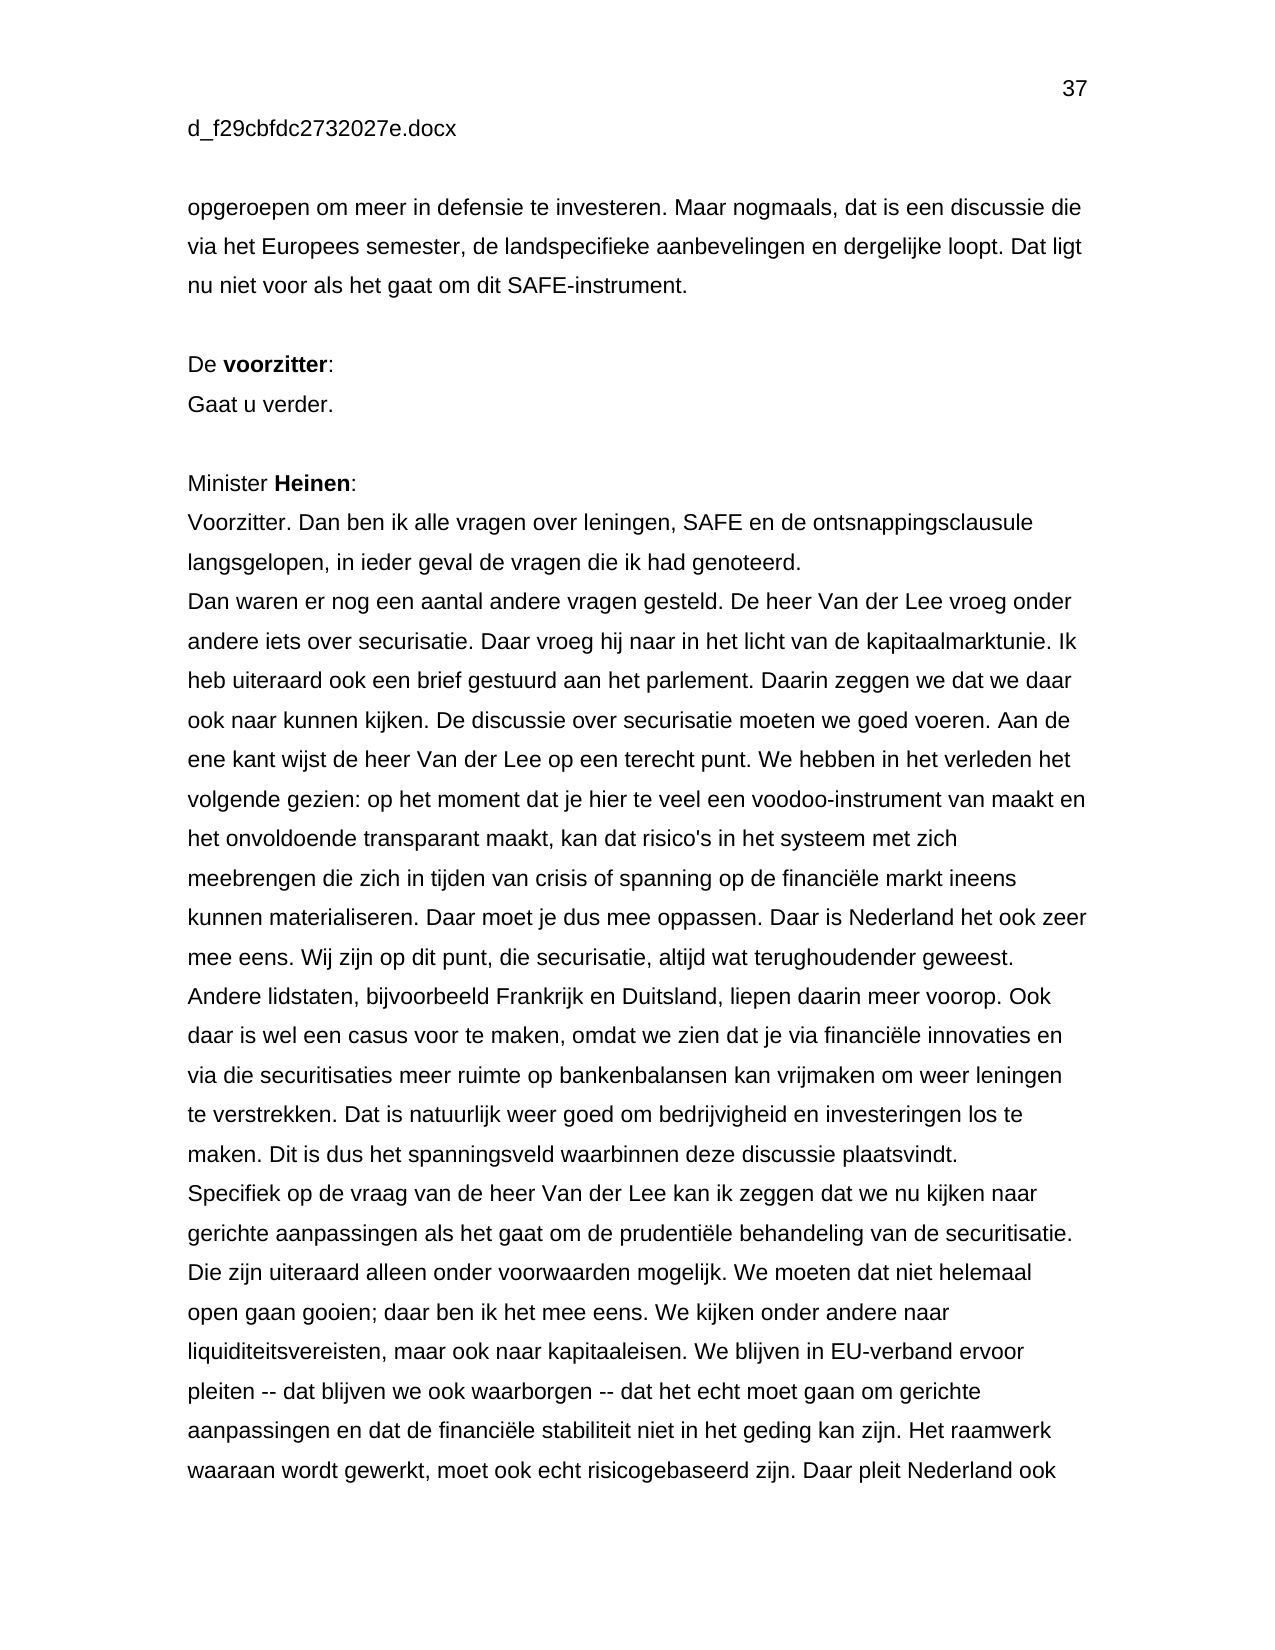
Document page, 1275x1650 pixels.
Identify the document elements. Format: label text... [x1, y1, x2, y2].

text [187, 1180, 1087, 1483]
text Gaat u verder. [187, 391, 1087, 417]
text Voorzitter. Dan ben ik alle vragen over leningen, SAFE en de ontsnappingsclausule langsgelopen, in ieder geval de vragen die ik had genoteerd. [187, 509, 1087, 575]
text Minister Heinen: [187, 470, 1087, 496]
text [187, 193, 1087, 299]
text Dan waren er nog een aantal andere vragen gesteld. De heer Van der Lee vroeg onder andere iets over securisatie. Daar vroeg hij naar in het licht van de kapitaalmarktunie. Ik heb uiteraard ook een brief gestuurd aan het parlement. Daarin zeggen we dat we daar ook naar kunnen kijken. De discussie over securisatie moeten we goed voeren. Aan de ene kant wijst de heer Van der Lee op een terecht punt. We hebben in het verleden het volgende gezien: op het moment dat je hier te veel een voodoo-instrument van maakt en het onvoldoende transparant maakt, kan dat risico's in het systeem met zich meebrengen die zich in tijden van crisis of spanning op de financiële markt ineens kunnen materialiseren. Daar moet je dus mee oppassen. Daar is Nederland het ook zeer mee eens. Wij zijn op dit punt, die securisatie, altijd wat terughoudender geweest. Andere lidstaten, bijvoorbeeld Frankrijk en Duitsland, liepen daarin meer voorop. Ook daar is wel een casus voor te maken, omdat we zien dat je via financiële innovaties en via die securitisaties meer ruimte op bankenbalansen kan vrijmaken om weer leningen te verstrekken. Dat is natuurlijk weer goed om bedrijvigheid en investeringen los te maken. Dit is dus het spanningsveld waarbinnen deze discussie plaatsvindt. [187, 588, 1087, 1167]
text De voorzitter: [187, 351, 1087, 378]
